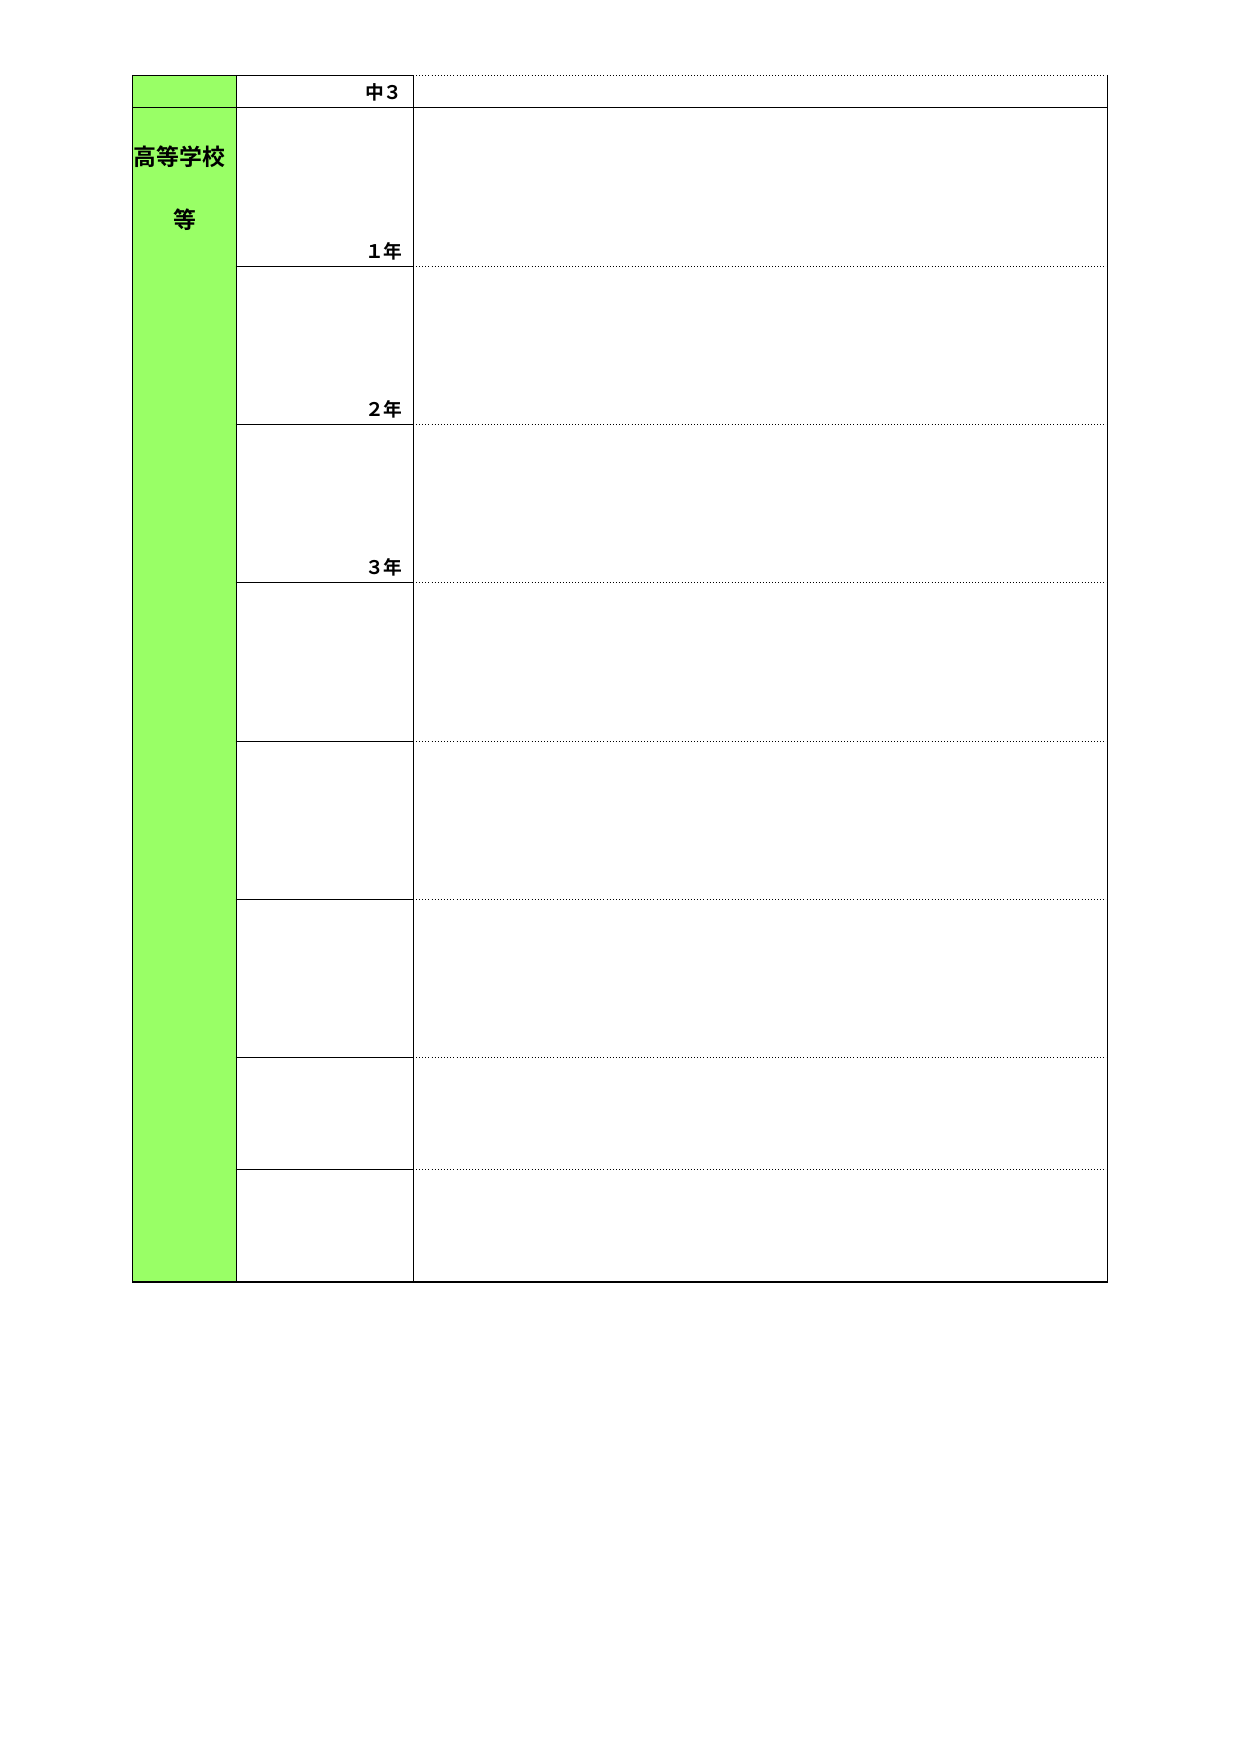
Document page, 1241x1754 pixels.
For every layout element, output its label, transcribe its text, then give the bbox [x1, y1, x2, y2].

table_cell １年 [237, 108, 413, 266]
table_cell 高等学校等 [133, 108, 236, 266]
table_cell [237, 583, 413, 741]
table_cell [414, 75, 1107, 107]
table_cell [133, 266, 236, 424]
table_cell [133, 424, 236, 582]
table_cell [414, 1057, 1107, 1169]
table_cell [133, 582, 236, 741]
table_cell [133, 1057, 236, 1169]
table_cell [414, 266, 1107, 424]
table_cell [414, 582, 1107, 741]
table_cell [237, 1058, 413, 1169]
table_cell [237, 1170, 413, 1281]
table_cell [237, 900, 413, 1057]
table_cell ３年 [237, 425, 413, 582]
table_cell 中３ [237, 76, 413, 107]
table_cell [414, 899, 1107, 1057]
table_cell [133, 899, 236, 1057]
table_cell [133, 1169, 236, 1281]
table_cell [133, 741, 236, 899]
table_cell ２年 [237, 267, 413, 424]
table_cell [414, 424, 1107, 582]
table_cell [414, 108, 1107, 266]
table_cell [414, 1169, 1107, 1281]
table_cell [237, 742, 413, 899]
table_cell [414, 741, 1107, 899]
